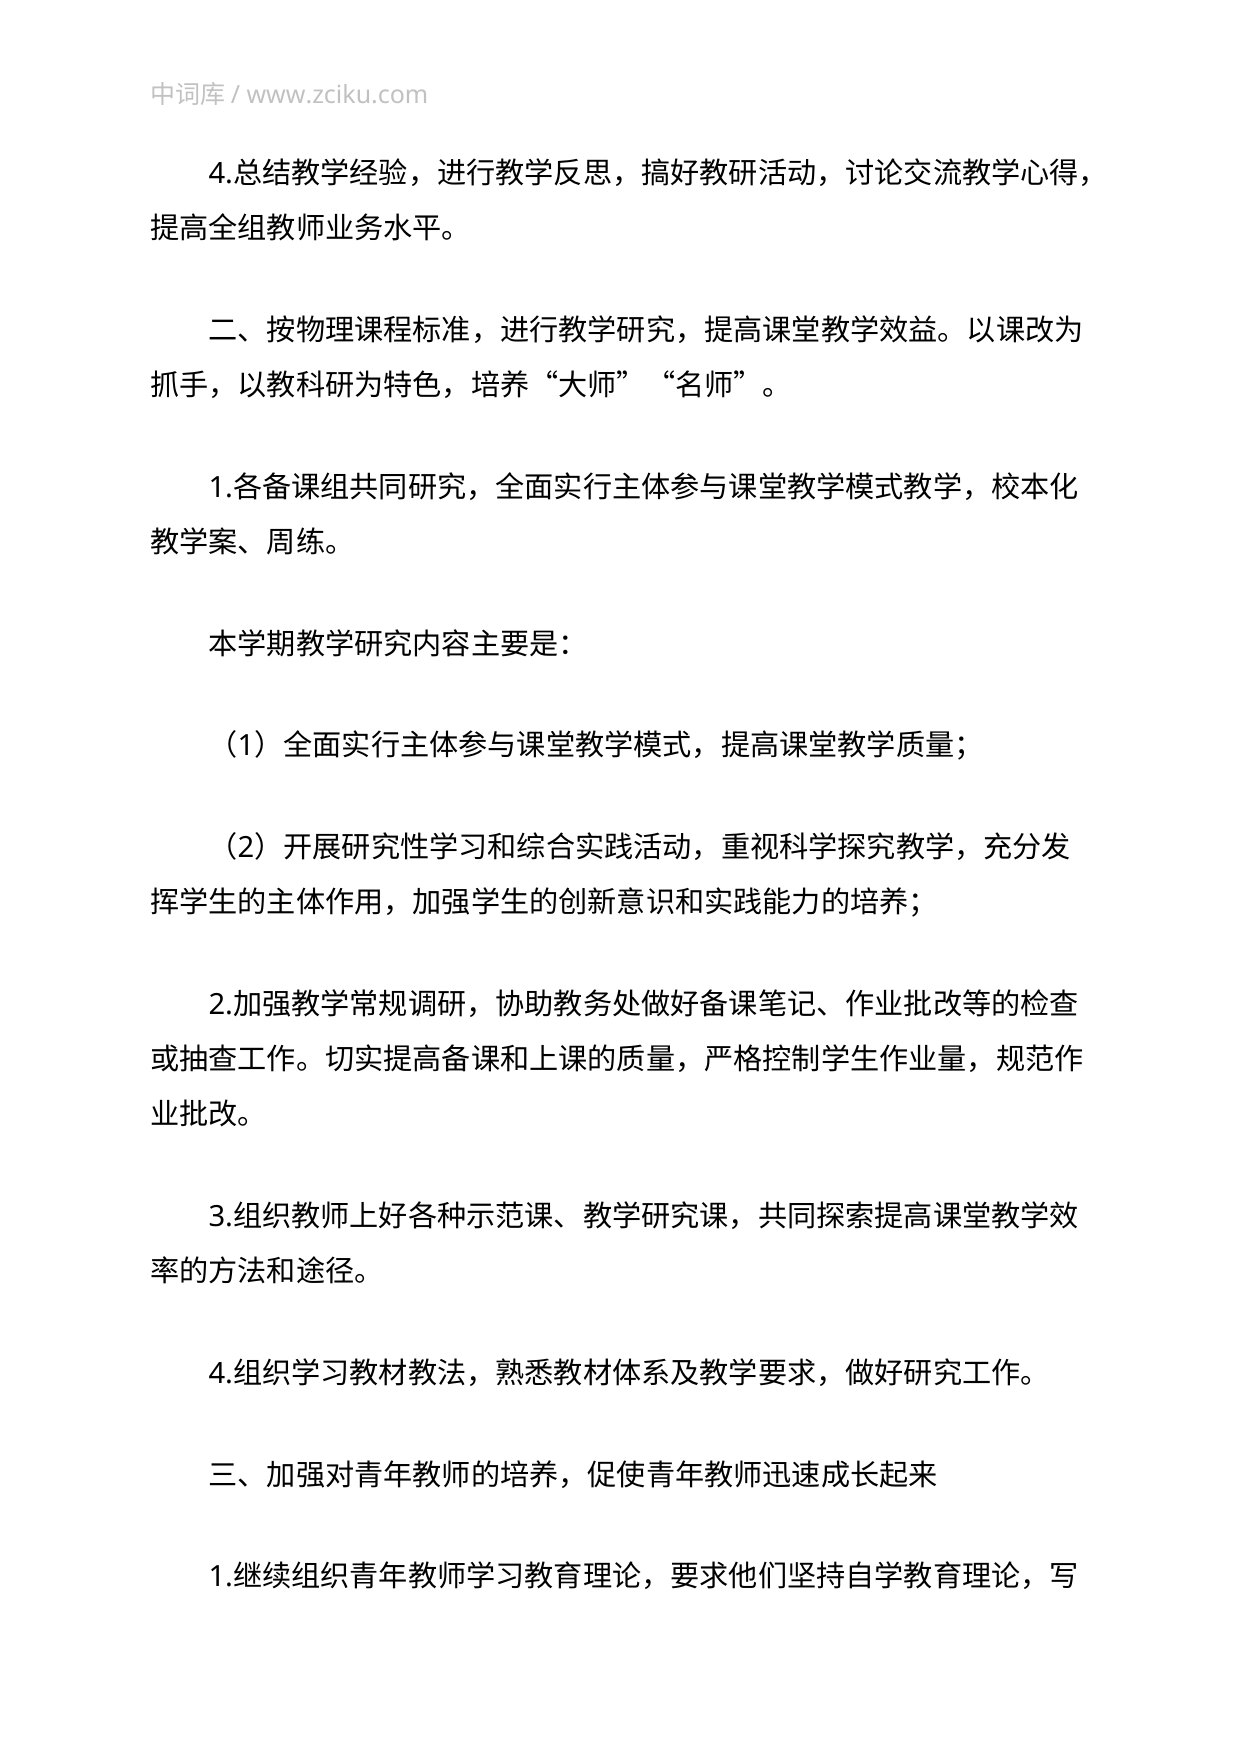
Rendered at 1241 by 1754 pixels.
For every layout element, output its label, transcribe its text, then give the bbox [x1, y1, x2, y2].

text 3.组织教师上好各种示范课、教学研究课，共同探索提高课堂教学效率的方法和途径。 [150, 1192, 1090, 1290]
text 4.总结教学经验，进行教学反思，搞好教研活动，讨论交流教学心得，提高全组教师业务水平。 [150, 150, 1090, 247]
text （1）全面实行主体参与课堂教学模式，提高课堂教学质量； [150, 722, 1090, 764]
text 2.加强教学常规调研，协助教务处做好备课笔记、作业批改等的检查或抽查工作。切实提高备课和上课的质量，严格控制学生作业量，规范作业批改。 [150, 981, 1090, 1133]
text 二、按物理课程标准，进行教学研究，提高课堂教学效益。以课改为抓手，以教科研为特色，培养“大师”“名师”。 [150, 307, 1090, 404]
text 三、加强对青年教师的培养，促使青年教师迅速成长起来 [150, 1451, 1090, 1493]
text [150, 1553, 1090, 1595]
text 1.各备课组共同研究，全面实行主体参与课堂教学模式教学，校本化教学案、周练。 [150, 463, 1090, 561]
text （2）开展研究性学习和综合实践活动，重视科学探究教学，充分发挥学生的主体作用，加强学生的创新意识和实践能力的培养； [150, 824, 1090, 921]
text 4.组织学习教材教法，熟悉教材体系及教学要求，做好研究工作。 [150, 1349, 1090, 1392]
text 本学期教学研究内容主要是： [150, 620, 1090, 662]
